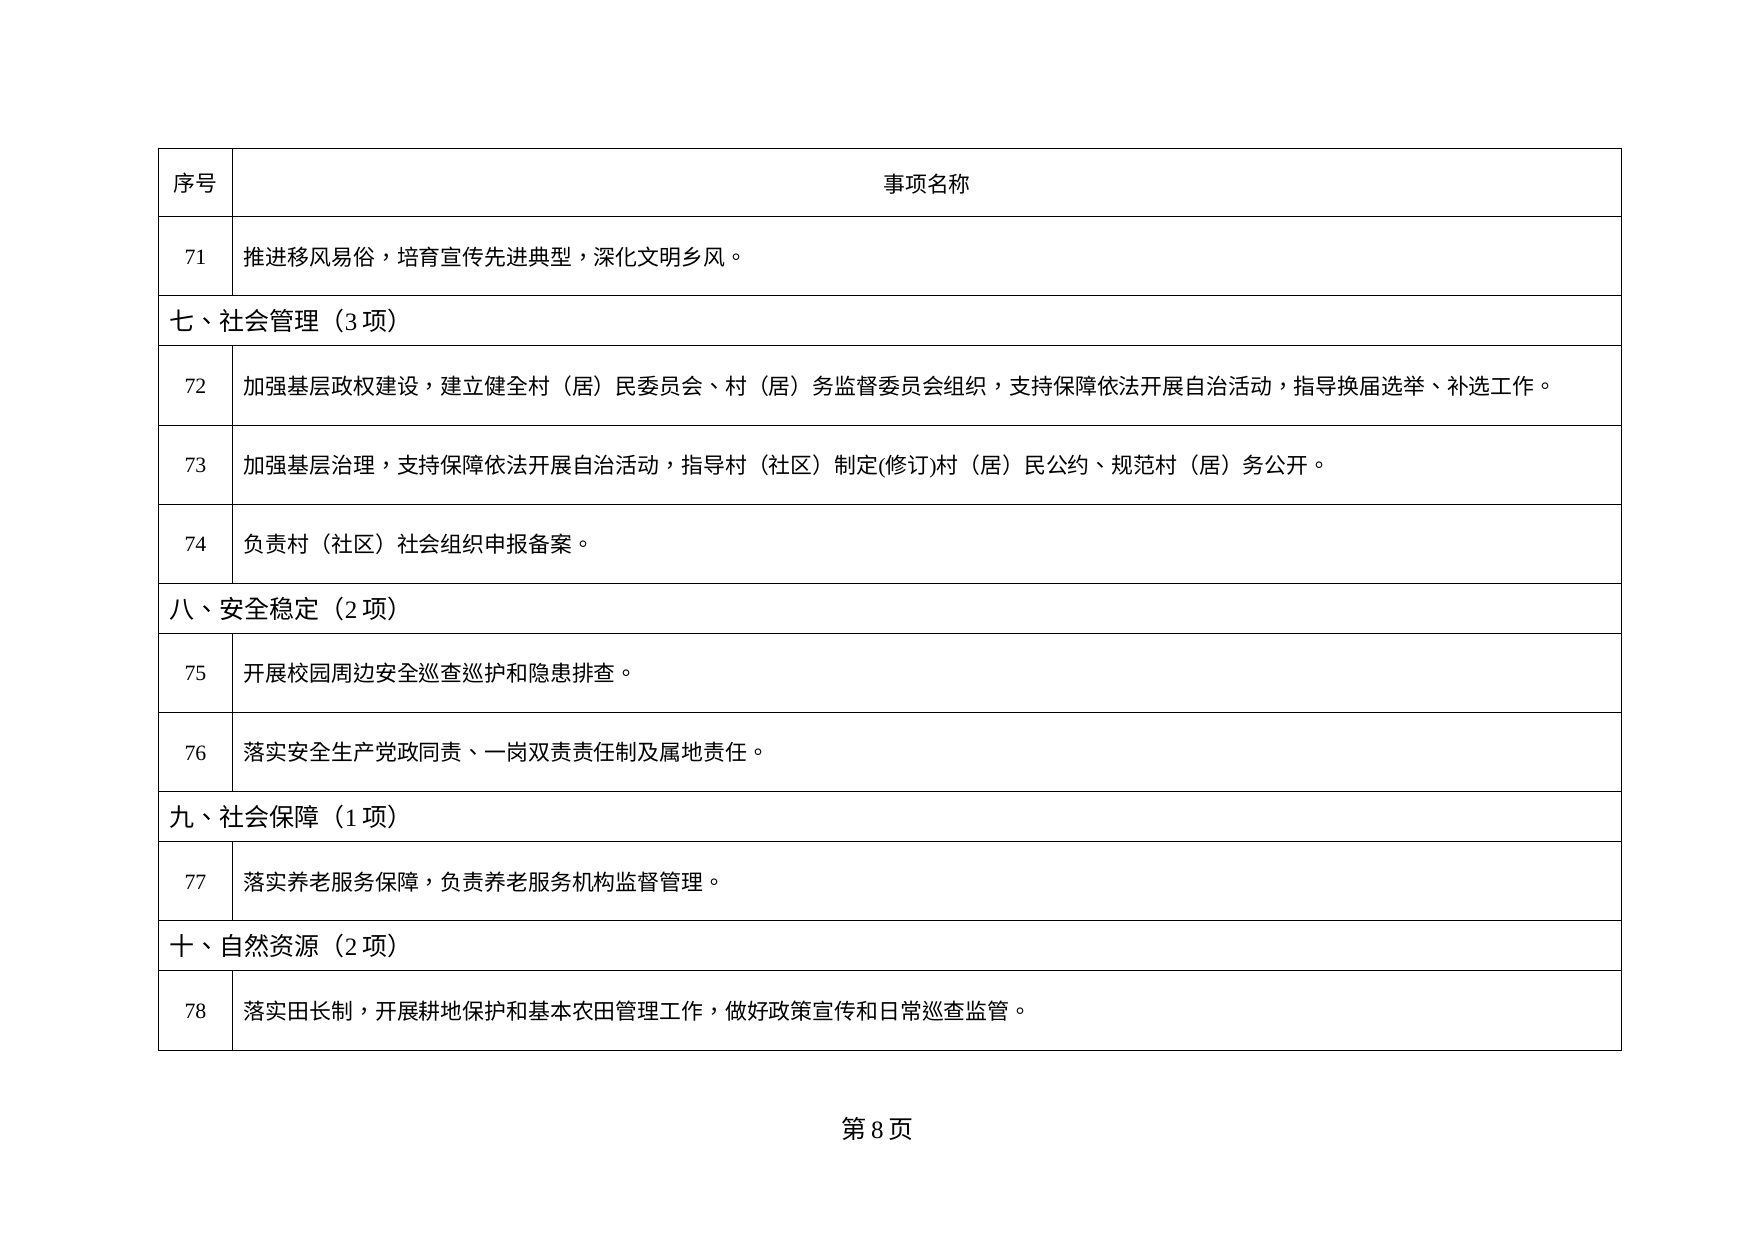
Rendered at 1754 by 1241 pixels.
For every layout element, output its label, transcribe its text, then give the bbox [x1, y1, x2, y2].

table_cell 负责村（社区）社会组织申报备案。 [233, 505, 1621, 583]
table_cell 76 [159, 713, 232, 791]
table_cell 七、社会管理（3项） [159, 296, 1621, 345]
table_cell 加强基层政权建设，建立健全村（居）民委员会、村（居）务监督委员会组织，支持保障依法开展自治活动，指导换届选举、补选工作。 [233, 346, 1621, 424]
table_cell 推进移风易俗，培育宣传先进典型，深化文明乡风。 [233, 217, 1621, 295]
table_cell 71 [159, 217, 232, 295]
table_cell 74 [159, 505, 232, 583]
table_cell 八、安全稳定（2项） [159, 584, 1621, 633]
table_cell 开展校园周边安全巡查巡护和隐患排查。 [233, 634, 1621, 712]
table_cell 77 [159, 842, 232, 920]
table_cell 九、社会保障（1项） [159, 792, 1621, 841]
table_cell 72 [159, 346, 232, 424]
table_header 事项名称 [233, 149, 1621, 216]
table_cell 落实安全生产党政同责、一岗双责责任制及属地责任。 [233, 713, 1621, 791]
table_cell 十、自然资源（2项） [159, 921, 1621, 970]
table_cell 73 [159, 426, 232, 504]
table_cell 落实田长制，开展耕地保护和基本农田管理工作，做好政策宣传和日常巡查监管。 [233, 971, 1621, 1049]
table_cell 75 [159, 634, 232, 712]
table_header 序号 [159, 149, 232, 216]
table_cell 78 [159, 971, 232, 1049]
table_cell 加强基层治理，支持保障依法开展自治活动，指导村（社区）制定(修订)村（居）民公约、规范村（居）务公开。 [233, 426, 1621, 504]
table_cell 落实养老服务保障，负责养老服务机构监督管理。 [233, 842, 1621, 920]
